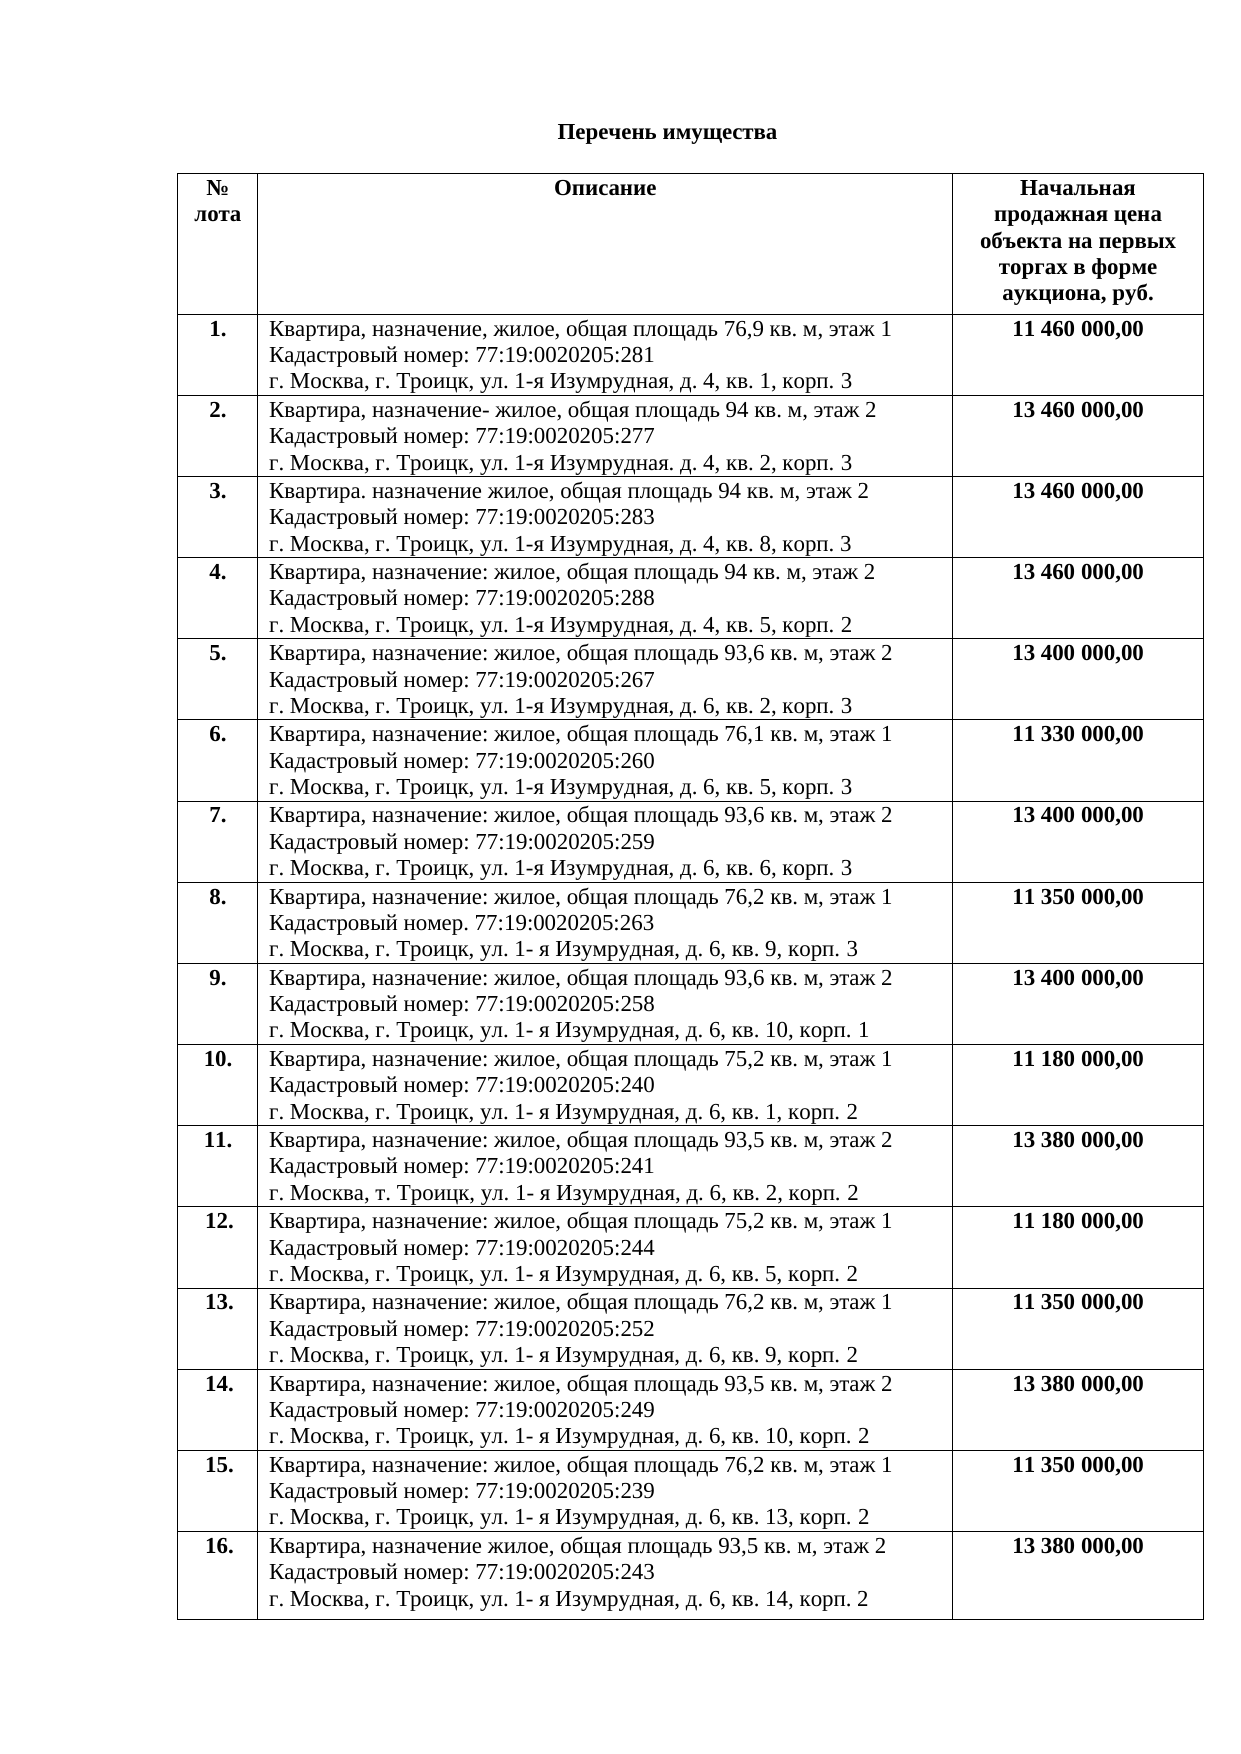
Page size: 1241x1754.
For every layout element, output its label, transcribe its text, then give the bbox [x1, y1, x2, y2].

table_cell 6. [178, 720, 257, 801]
table_cell Квартира, назначение: жилое, общая площадь 93,6 кв. м, этаж 2 Кадастровый номер: 77:19:0020205:259 г. Москва, г. Троицк, ул. 1-я Изумрудная, д. 6, кв. 6, корп. 3 [258, 802, 952, 882]
table_cell Квартира, назначение: жилое, общая площадь 76,2 кв. м, этаж 1 Кадастровый номер: 77:19:0020205:239 г. Москва, г. Троицк, ул. 1- я Изумрудная, д. 6, кв. 13, корп. 2 [258, 1451, 952, 1531]
table_header Описание [258, 174, 952, 314]
table_cell 11 180 000,00 [953, 1045, 1203, 1125]
table_cell 11 460 000,00 [953, 315, 1203, 395]
table_cell Квартира, назначение: жилое, общая площадь 94 кв. м, этаж 2 Кадастровый номер: 77:19:0020205:288 г. Москва, г. Троицк, ул. 1-я Изумрудная, д. 4, кв. 5, корп. 2 [258, 558, 952, 638]
table_cell 12. [178, 1207, 257, 1287]
table_cell 11 350 000,00 [953, 883, 1203, 963]
table_cell 16. [178, 1532, 257, 1618]
table_cell 13 400 000,00 [953, 964, 1203, 1044]
table_cell Квартира, назначение: жилое, общая площадь 93,5 кв. м, этаж 2 Кадастровый номер: 77:19:0020205:249 г. Москва, г. Троицк, ул. 1- я Изумрудная, д. 6, кв. 10, корп. 2 [258, 1370, 952, 1450]
table_cell 11 180 000,00 [953, 1207, 1203, 1287]
table_cell 9. [178, 964, 257, 1044]
table_cell Квартира, назначение: жилое, общая площадь 93,5 кв. м, этаж 2 Кадастровый номер: 77:19:0020205:241 г. Москва, т. Троицк, ул. 1- я Изумрудная, д. 6, кв. 2, корп. 2 [258, 1126, 952, 1206]
table_cell Квартира. назначение жилое, общая площадь 94 кв. м, этаж 2 Кадастровый номер: 77:19:0020205:283 г. Москва, г. Троицк, ул. 1-я Изумрудная, д. 4, кв. 8, корп. 3 [258, 477, 952, 557]
table_cell 8. [178, 883, 257, 963]
table_cell 15. [178, 1451, 257, 1531]
table_cell 1. [178, 315, 257, 395]
table_cell Квартира, назначение, жилое, общая площадь 76,9 кв. м, этаж 1 Кадастровый номер: 77:19:0020205:281 г. Москва, г. Троицк, ул. 1-я Изумрудная, д. 4, кв. 1, корп. 3 [258, 315, 952, 395]
table_cell 13 400 000,00 [953, 639, 1203, 719]
table_cell 14. [178, 1370, 257, 1450]
table_cell Квартира, назначение жилое, общая площадь 93,5 кв. м, этаж 2 Кадастровый номер: 77:19:0020205:243 г. Москва, г. Троицк, ул. 1- я Изумрудная, д. 6, кв. 14, корп. 2 [258, 1532, 952, 1618]
table_cell Квартира, назначение: жилое, общая площадь 93,6 кв. м, этаж 2 Кадастровый номер: 77:19:0020205:267 г. Москва, г. Троицк, ул. 1-я Изумрудная, д. 6, кв. 2, корп. 3 [258, 639, 952, 719]
table_cell 7. [178, 802, 257, 882]
table_cell 11. [178, 1126, 257, 1206]
table_cell Квартира, назначение: жилое, общая площадь 76,2 кв. м, этаж 1 Кадастровый номер: 77:19:0020205:252 г. Москва, г. Троицк, ул. 1- я Изумрудная, д. 6, кв. 9, корп. 2 [258, 1289, 952, 1368]
table_cell 11 350 000,00 [953, 1289, 1203, 1368]
table_cell 10. [178, 1045, 257, 1125]
table_cell Квартира, назначение: жилое, общая площадь 75,2 кв. м, этаж 1 Кадастровый номер: 77:19:0020205:240 г. Москва, г. Троицк, ул. 1- я Изумрудная, д. 6, кв. 1, корп. 2 [258, 1045, 952, 1125]
table_cell 13 400 000,00 [953, 802, 1203, 882]
table_cell 5. [178, 639, 257, 719]
text Перечень имущества [177, 118, 1158, 144]
table_cell 11 350 000,00 [953, 1451, 1203, 1531]
table_cell 4. [178, 558, 257, 638]
table_cell Квартира, назначение: жилое, общая площадь 75,2 кв. м, этаж 1 Кадастровый номер: 77:19:0020205:244 г. Москва, г. Троицк, ул. 1- я Изумрудная, д. 6, кв. 5, корп. 2 [258, 1207, 952, 1287]
table_cell Квартира, назначение: жилое, общая площадь 76,1 кв. м, этаж 1 Кадастровый номер: 77:19:0020205:260 г. Москва, г. Троицк, ул. 1-я Изумрудная, д. 6, кв. 5, корп. 3 [258, 720, 952, 801]
table_header № лота [178, 174, 257, 314]
table_cell 13 380 000,00 [953, 1532, 1203, 1618]
table_cell 13 460 000,00 [953, 396, 1203, 476]
table_cell Квартира, назначение: жилое, общая площадь 93,6 кв. м, этаж 2 Кадастровый номер: 77:19:0020205:258 г. Москва, г. Троицк, ул. 1- я Изумрудная, д. 6, кв. 10, корп. 1 [258, 964, 952, 1044]
table_cell 2. [178, 396, 257, 476]
table_cell 13 380 000,00 [953, 1370, 1203, 1450]
table_cell 13 460 000,00 [953, 558, 1203, 638]
table_header Начальная продажная цена объекта на первых торгах в форме аукциона, руб. [953, 174, 1203, 314]
table_cell 13. [178, 1289, 257, 1368]
table_cell Квартира, назначение- жилое, общая площадь 94 кв. м, этаж 2 Кадастровый номер: 77:19:0020205:277 г. Москва, г. Троицк, ул. 1-я Изумрудная. д. 4, кв. 2, корп. 3 [258, 396, 952, 476]
table_cell 3. [178, 477, 257, 557]
table_cell Квартира, назначение: жилое, общая площадь 76,2 кв. м, этаж 1 Кадастровый номер. 77:19:0020205:263 г. Москва, г. Троицк, ул. 1- я Изумрудная, д. 6, кв. 9, корп. 3 [258, 883, 952, 963]
table_cell 13 460 000,00 [953, 477, 1203, 557]
table_cell 13 380 000,00 [953, 1126, 1203, 1206]
table_cell 11 330 000,00 [953, 720, 1203, 801]
